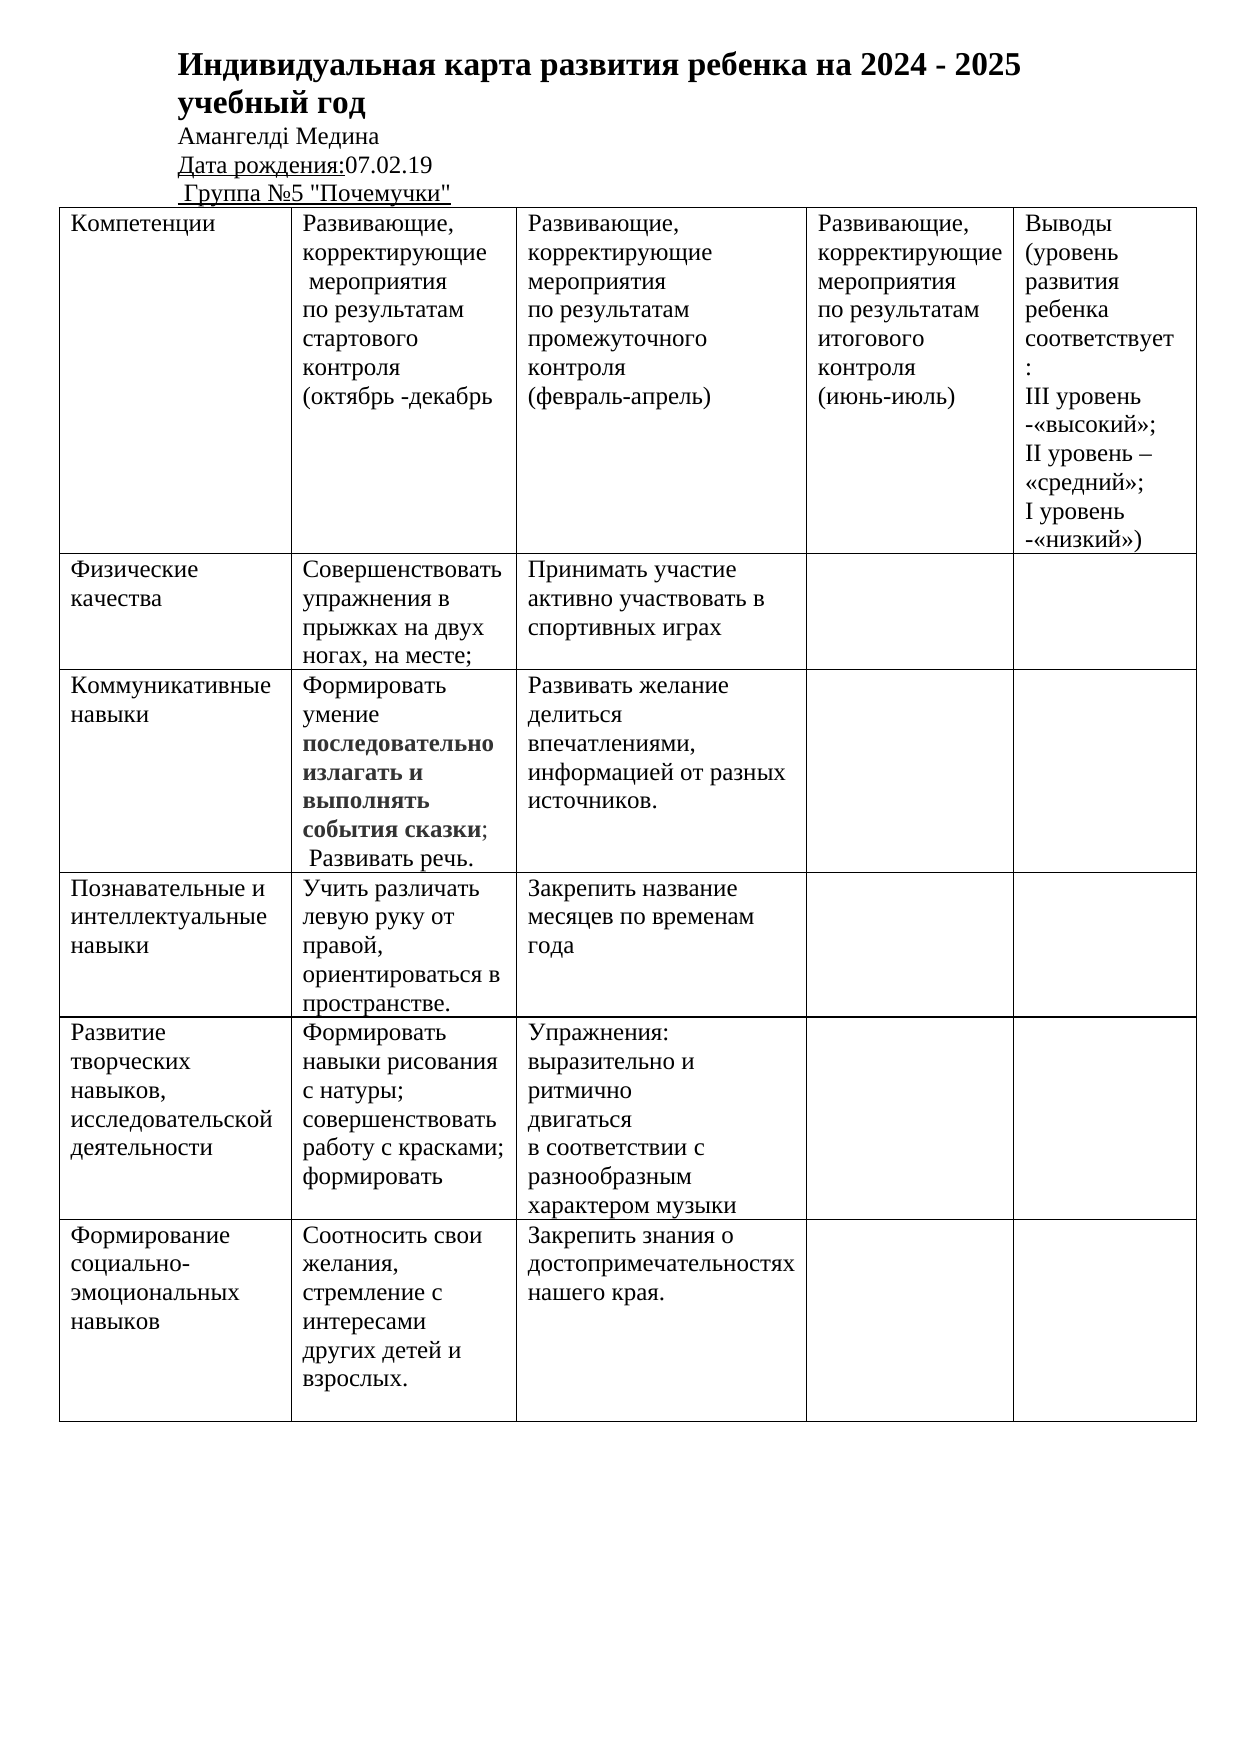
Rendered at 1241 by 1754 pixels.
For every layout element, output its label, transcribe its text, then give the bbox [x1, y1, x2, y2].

table_cell Развитие творческих навыков, исследовательской деятельности [60, 1018, 291, 1219]
table_cell [807, 873, 1013, 1016]
table_cell [1014, 1018, 1196, 1219]
table_header Развивающие, корректирующие мероприятия по результатам итогового контроля (июнь-июль) [807, 208, 1013, 553]
table_cell [807, 670, 1013, 872]
table_cell [807, 554, 1013, 669]
table_cell Принимать участие активно участвовать в спортивных играх [517, 554, 806, 669]
table_cell Учить различать левую руку от правой, ориентироваться в пространстве. [292, 873, 516, 1016]
table_cell Формировать умение последовательно излагать и выполнять события сказки; Развивать речь. [292, 670, 516, 872]
table_cell Закрепить знания о достопримечательностях нашего края. [517, 1220, 806, 1421]
table_header Компетенции [60, 208, 291, 553]
table_header Выводы (уровень развития ребенка соответствует : III уровень -«высокий»; II уровень – «средний»; I уровень -«низкий») [1014, 208, 1196, 553]
table_cell Формировать навыки рисования с натуры; совершенствовать работу с красками; формировать [292, 1018, 516, 1219]
table_header Развивающие, корректирующие мероприятия по результатам промежуточного контроля (февраль-апрель) [517, 208, 806, 553]
table_cell Совершенствовать упражнения в прыжках на двух ногах, на месте; [292, 554, 516, 669]
table_cell Соотносить свои желания, стремление с интересами других детей и взрослых. [292, 1220, 516, 1421]
table_cell [807, 1018, 1013, 1219]
table_cell Физические качества [60, 554, 291, 669]
table_cell Упражнения: выразительно и ритмично двигаться в соответствии с разнообразным характером музыки [517, 1018, 806, 1219]
table_cell Коммуникативные навыки [60, 670, 291, 872]
text Группа №5 "Почемучки" [177, 178, 1152, 207]
table_cell Закрепить название месяцев по временам года [517, 873, 806, 1016]
table_cell [1014, 1220, 1196, 1421]
text Амангелді Медина [177, 121, 1152, 150]
table_cell Познавательные и интеллектуальные навыки [60, 873, 291, 1016]
table_cell [1014, 554, 1196, 669]
table_cell Формирование социально-эмоциональных навыков [60, 1220, 291, 1421]
text Дата рождения:07.02.19 [177, 150, 1152, 178]
table_cell [1014, 873, 1196, 1016]
text Индивидуальная карта развития ребенка на 2024 - 2025 учебный год [177, 44, 1152, 121]
table_header Развивающие, корректирующие мероприятия по результатам стартового контроля (октябрь -декабрь [292, 208, 516, 553]
table_cell [1014, 670, 1196, 872]
table_cell Развивать желание делиться впечатлениями, информацией от разных источников. [517, 670, 806, 872]
table_cell [807, 1220, 1013, 1421]
